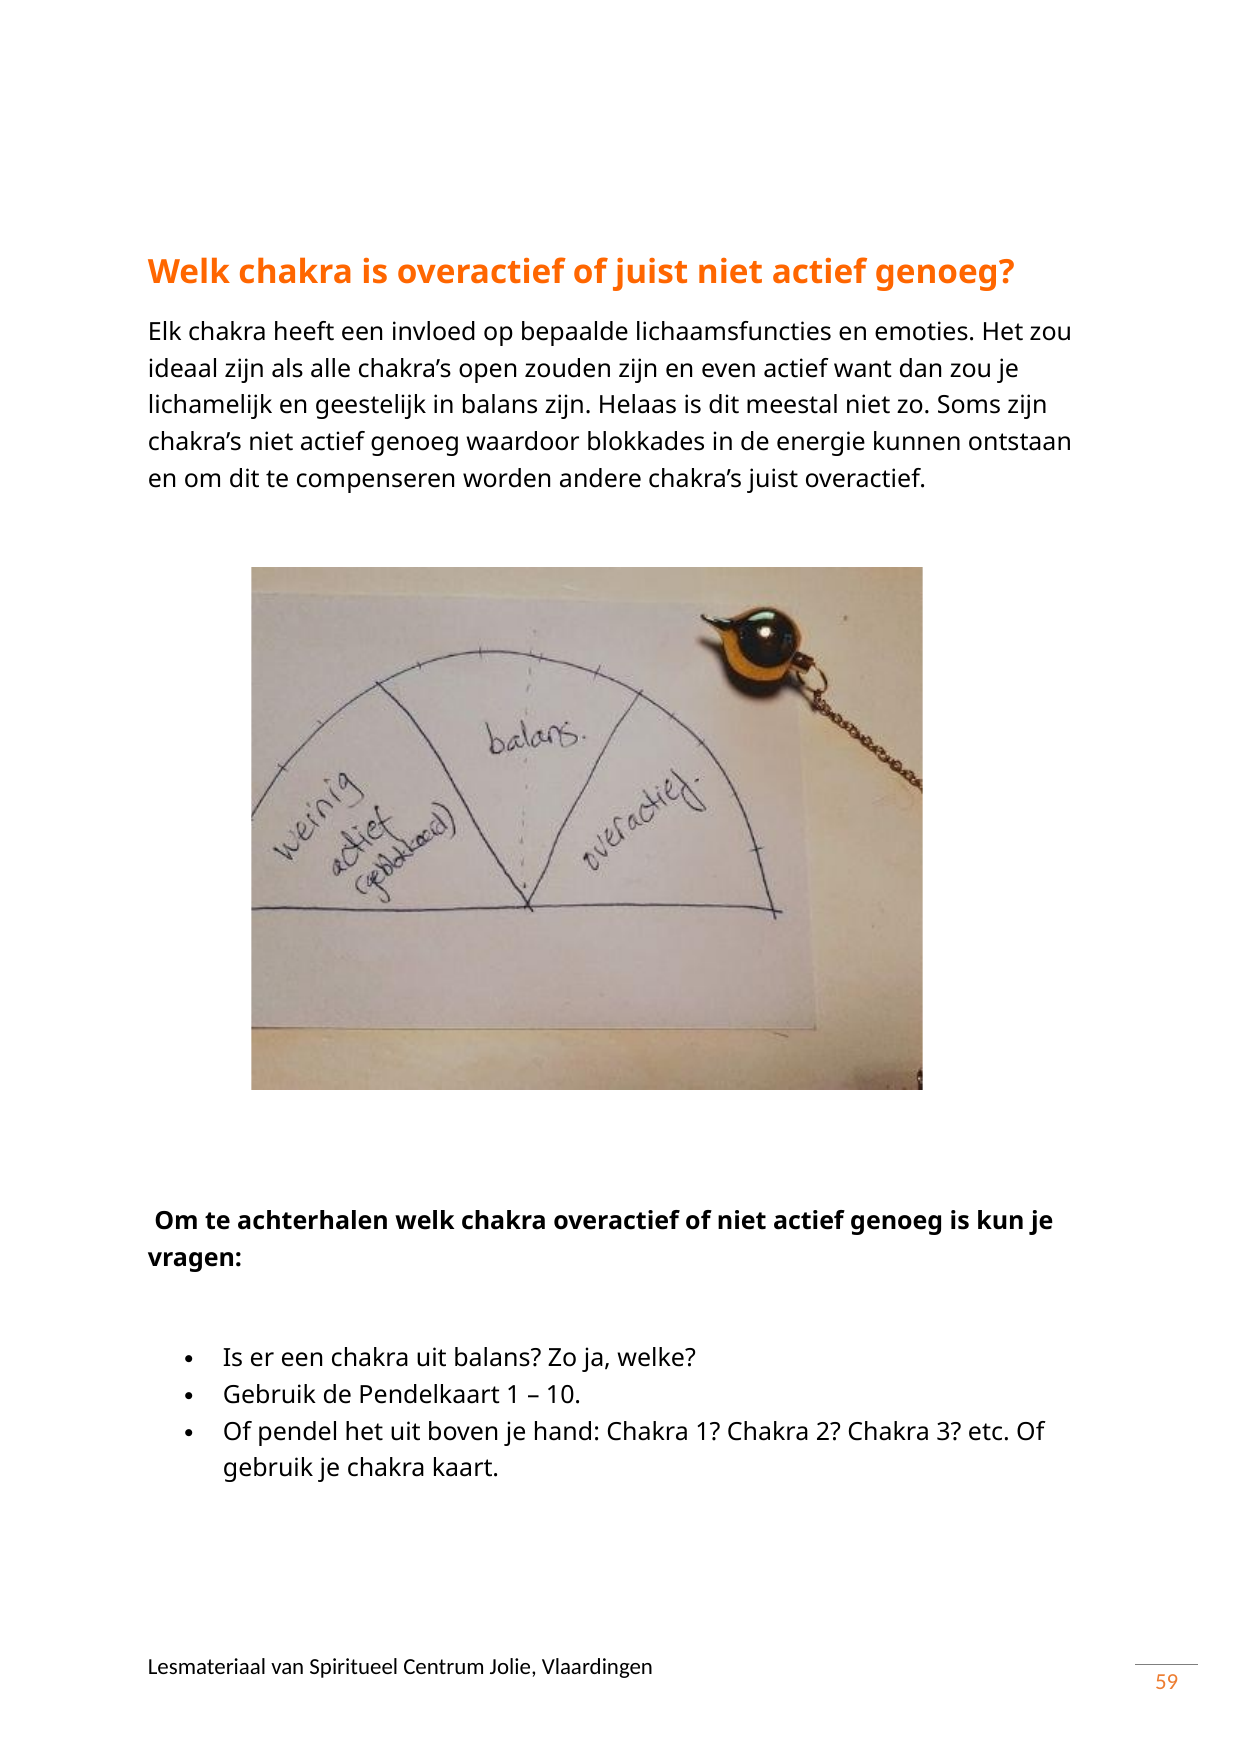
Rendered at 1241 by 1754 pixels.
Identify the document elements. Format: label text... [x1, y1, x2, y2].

list Gebruik de Pendelkaart 1 – 10. [185, 1376, 1093, 1411]
list Of pendel het uit boven je hand: Chakra 1? Chakra 2? Chakra 3? etc. Of gebruik je chakra kaart. [185, 1413, 1093, 1484]
text Welk chakra is overactief of juist niet actief genoeg? [148, 248, 1093, 293]
text Elk chakra heeft een invloed op bepaalde lichaamsfuncties en emoties. Het zou ideaal zijn als alle chakra’s open zouden zijn en even actief want dan zou je lichamelijk en geestelijk in balans zijn. Helaas is dit meestal niet zo. Soms zijn chakra’s niet actief genoeg waardoor blokkades in de energie kunnen ontstaan en om dit te compenseren worden andere chakra’s juist overactief. [148, 313, 1093, 495]
text Om te achterhalen welk chakra overactief of niet actief genoeg is kun je vragen: [148, 1203, 1093, 1273]
picture [251, 567, 923, 1090]
list Is er een chakra uit balans? Zo ja, welke? [185, 1340, 1093, 1374]
